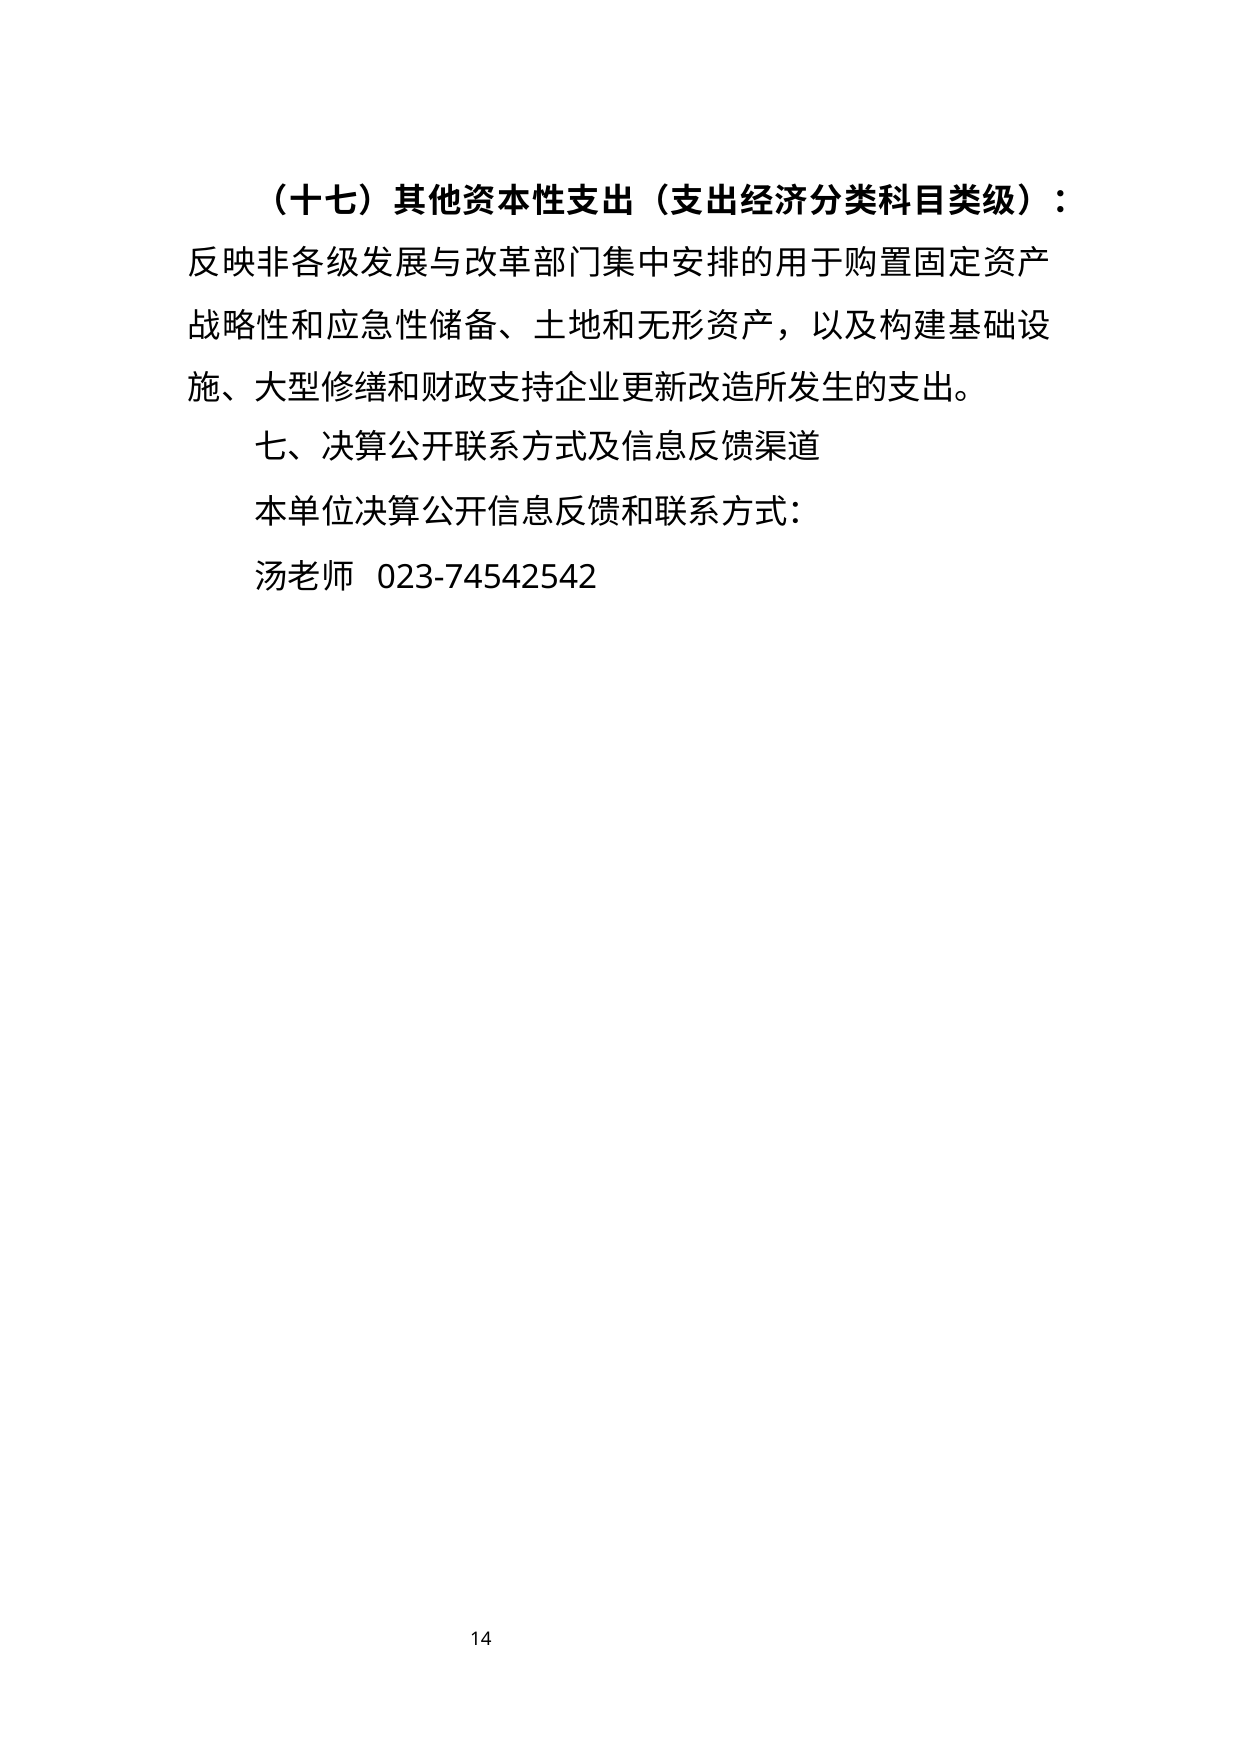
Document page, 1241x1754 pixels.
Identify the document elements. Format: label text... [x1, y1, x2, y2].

text 本单位决算公开信息反馈和联系方式： [187, 477, 1053, 542]
text 七、决算公开联系方式及信息反馈渠道 [187, 412, 1053, 477]
text 汤老师 023-74542542 [187, 542, 1053, 607]
text （十七）其他资本性支出（支出经济分类科目类级）：反映非各级发展与改革部门集中安排的用于购置固定资产、战略性和应急性储备、土地和无形资产，以及构建基础设施、大型修缮和财政支持企业更新改造所发生的支出。 [187, 162, 1053, 412]
